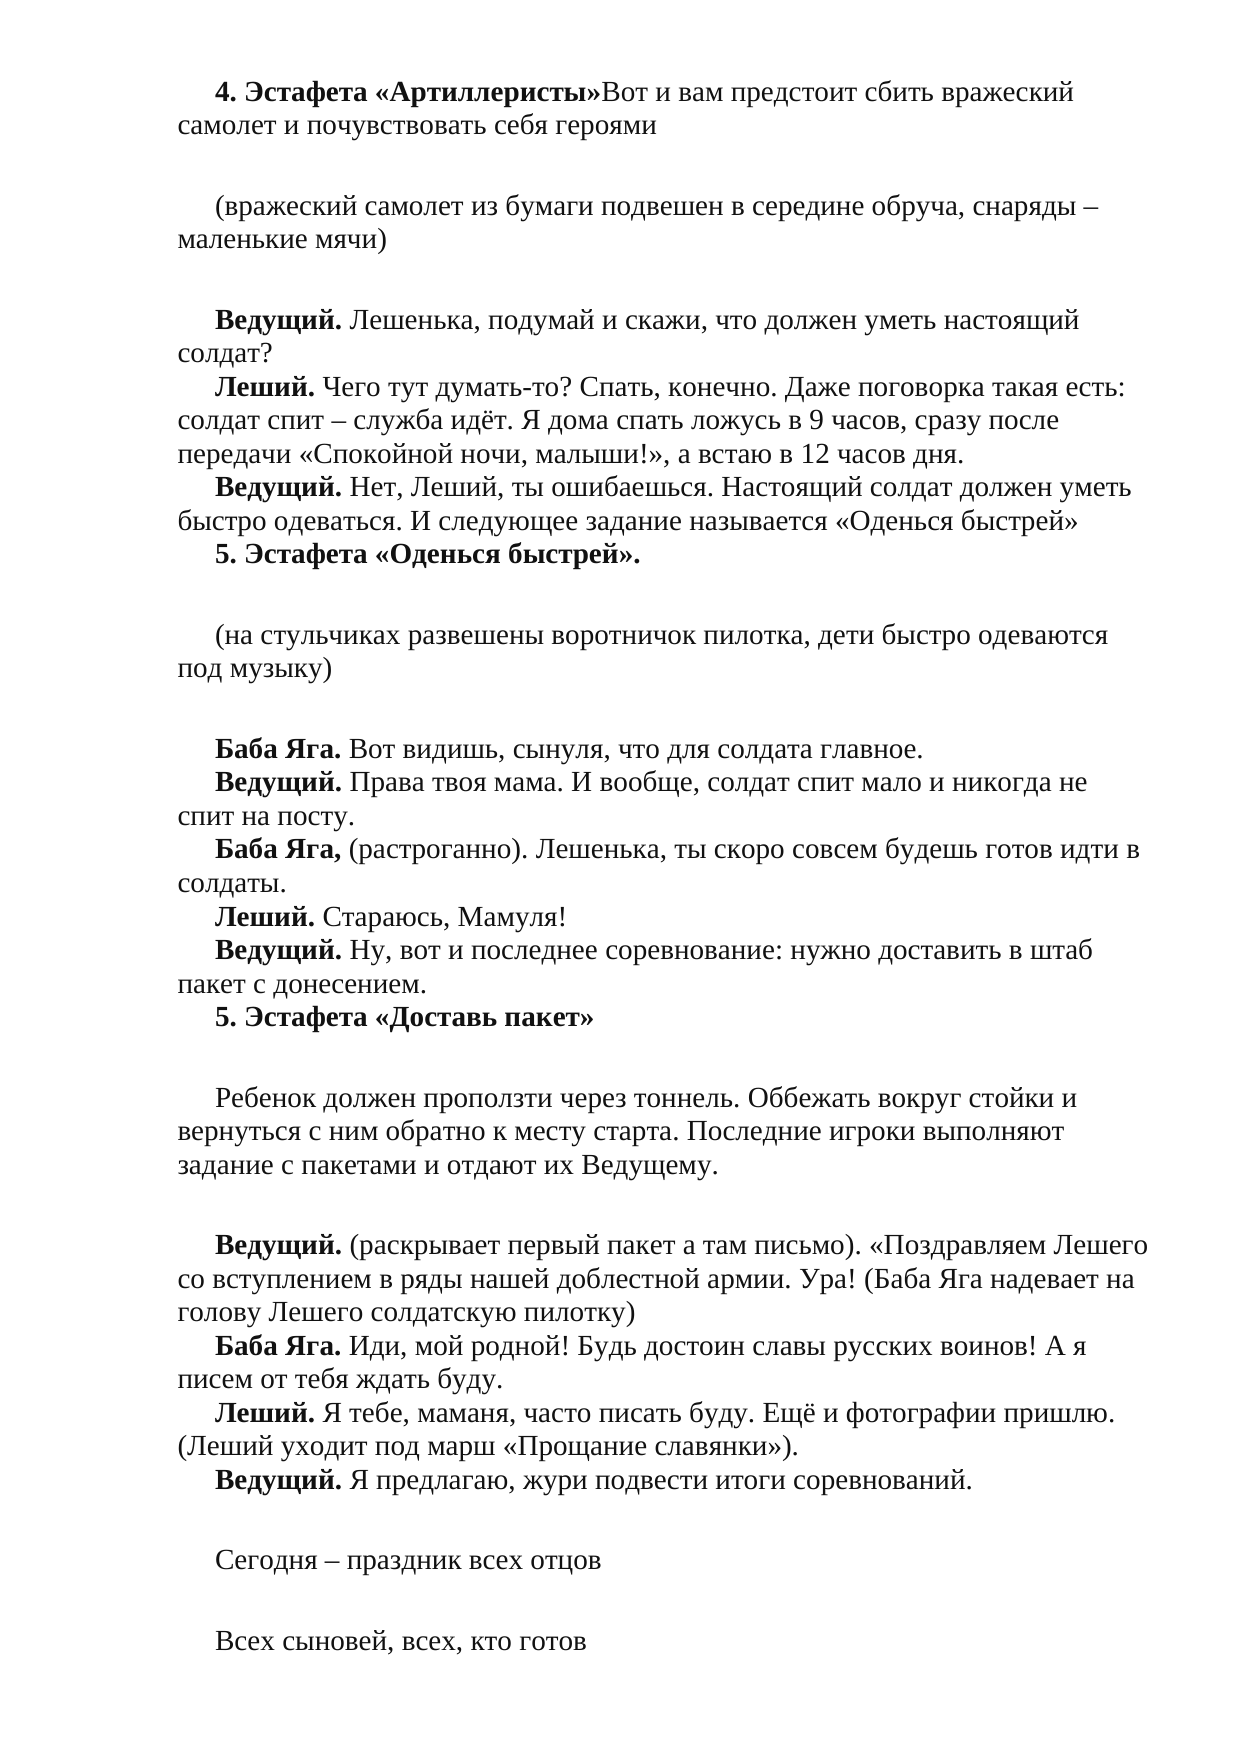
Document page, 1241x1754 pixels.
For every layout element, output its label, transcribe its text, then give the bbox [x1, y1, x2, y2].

text 5. Эстафета «Оденься быстрей». [177, 537, 1152, 570]
text Леший. Чего тут думать-то? Спать, конечно. Даже поговорка такая есть: солдат спит – служба идёт. Я дома спать ложусь в 9 часов, сразу после передачи «Спокойной ночи, малыши!», а встаю в 12 часов дня. [177, 369, 1152, 469]
text 5. Эстафета «Доставь пакет» [177, 999, 1152, 1033]
text Ведущий. Лешенька, подумай и скажи, что должен уметь настоящий солдат? [177, 302, 1152, 369]
text Всех сыновей, всех, кто готов [177, 1623, 1152, 1656]
text Ведущий. (раскрывает первый пакет а там письмо). «Поздравляем Лешего со вступлением в ряды нашей доблестной армии. Ура! (Баба Яга надевает на голову Лешего солдатскую пилотку) [177, 1227, 1152, 1328]
text Леший. Стараюсь, Мамуля! [177, 899, 1152, 932]
text (вражеский самолет из бумаги подвешен в середине обруча, снаряды – маленькие мячи) [177, 188, 1152, 255]
text Ребенок должен проползти через тоннель. Оббежать вокруг стойки и вернуться с ним обратно к месту старта. Последние игроки выполняют задание с пакетами и отдают их Ведущему. [177, 1080, 1152, 1180]
text Ведущий. Я предлагаю, жури подвести итоги соревнований. [177, 1462, 1152, 1496]
text Леший. Я тебе, маманя, часто писать буду. Ещё и фотографии пришлю. (Леший уходит под марш «Прощание славянки»). [177, 1395, 1152, 1462]
text Ведущий. Нет, Леший, ты ошибаешься. Настоящий солдат должен уметь быстро одеваться. И следующее задание называется «Оденься быстрей» [177, 469, 1152, 537]
text Ведущий. Ну, вот и последнее соревнование: нужно доставить в штаб пакет с донесением. [177, 932, 1152, 999]
text 4. Эстафета «Артиллеристы»Вот и вам предстоит сбить вражеский самолет и почувствовать себя героями [177, 74, 1152, 141]
text Баба Яга. Иди, мой родной! Будь достоин славы русских воинов! А я писем от тебя ждать буду. [177, 1328, 1152, 1395]
text (на стульчиках развешены воротничок пилотка, дети быстро одеваются под музыку) [177, 617, 1152, 684]
text Баба Яга, (растроганно). Лешенька, ты скоро совсем будешь готов идти в солдаты. [177, 832, 1152, 899]
text Баба Яга. Вот видишь, сынуля, что для солдата главное. [177, 731, 1152, 764]
text Сегодня – праздник всех отцов [177, 1542, 1152, 1576]
text Ведущий. Права твоя мама. И вообще, солдат спит мало и никогда не спит на посту. [177, 764, 1152, 832]
